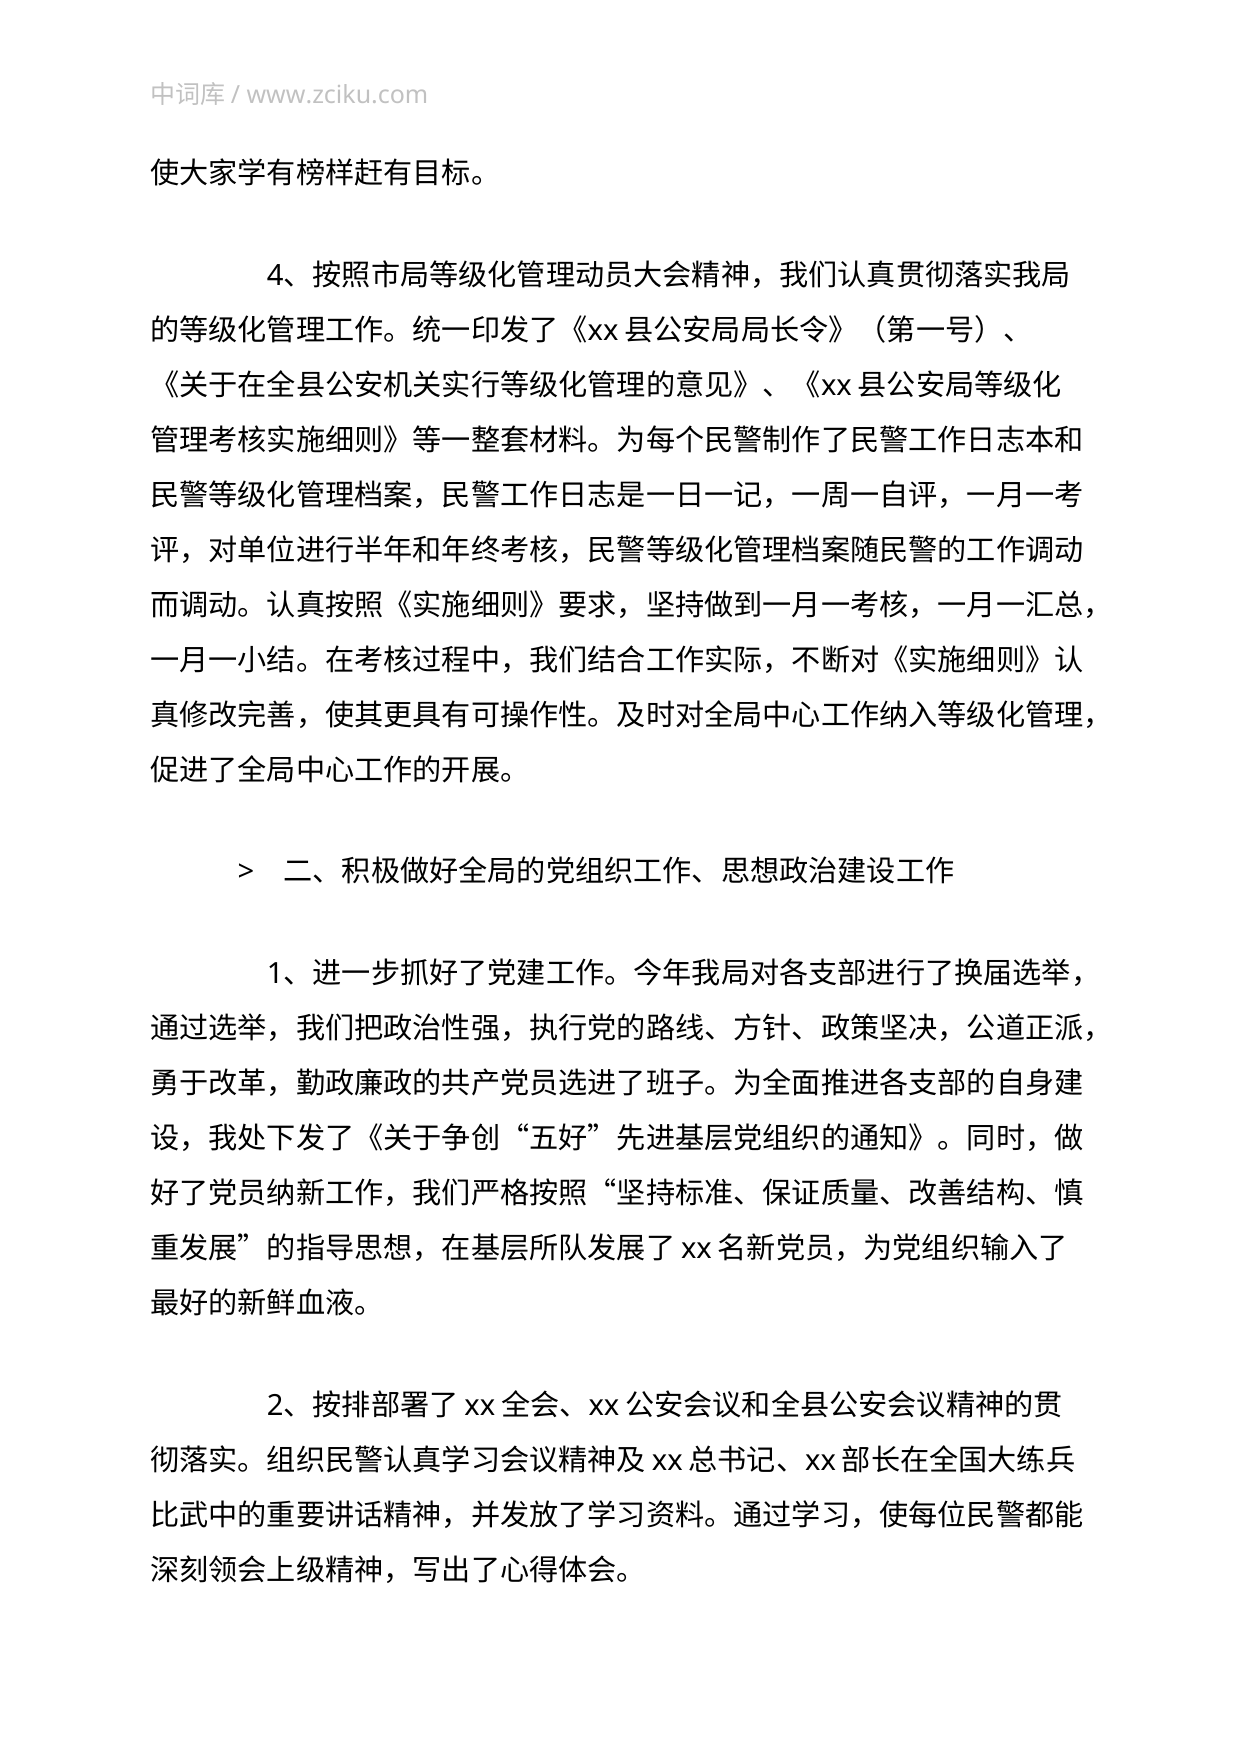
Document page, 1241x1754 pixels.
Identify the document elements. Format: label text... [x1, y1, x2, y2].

text 4、按照市局等级化管理动员大会精神，我们认真贯彻落实我局的等级化管理工作。统一印发了《xx县公安局局长令》（第一号）、《关于在全县公安机关实行等级化管理的意见》、《xx县公安局等级化管理考核实施细则》等一整套材料。为每个民警制作了民警工作日志本和民警等级化管理档案，民警工作日志是一日一记，一周一自评，一月一考评，对单位进行半年和年终考核，民警等级化管理档案随民警的工作调动而调动。认真按照《实施细则》要求，坚持做到一月一考核，一月一汇总，一月一小结。在考核过程中，我们结合工作实际，不断对《实施细则》认真修改完善，使其更具有可操作性。及时对全局中心工作纳入等级化管理，促进了全局中心工作的开展。 [150, 252, 1090, 788]
text 2、按排部署了xx全会、xx公安会议和全县公安会议精神的贯彻落实。组织民警认真学习会议精神及xx总书记、xx部长在全国大练兵比武中的重要讲话精神，并发放了学习资料。通过学习，使每位民警都能深刻领会上级精神，写出了心得体会。 [150, 1381, 1090, 1588]
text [150, 150, 1090, 192]
text 1、进一步抓好了党建工作。今年我局对各支部进行了换届选举，通过选举，我们把政治性强，执行党的路线、方针、政策坚决，公道正派，勇于改革，勤政廉政的共产党员选进了班子。为全面推进各支部的自身建设，我处下发了《关于争创“五好”先进基层党组织的通知》。同时，做好了党员纳新工作，我们严格按照“坚持标准、保证质量、改善结构、慎重发展”的指导思想，在基层所队发展了xx名新党员，为党组织输入了最好的新鲜血液。 [150, 950, 1090, 1322]
text > 二、积极做好全局的党组织工作、思想政治建设工作 [150, 848, 1090, 890]
